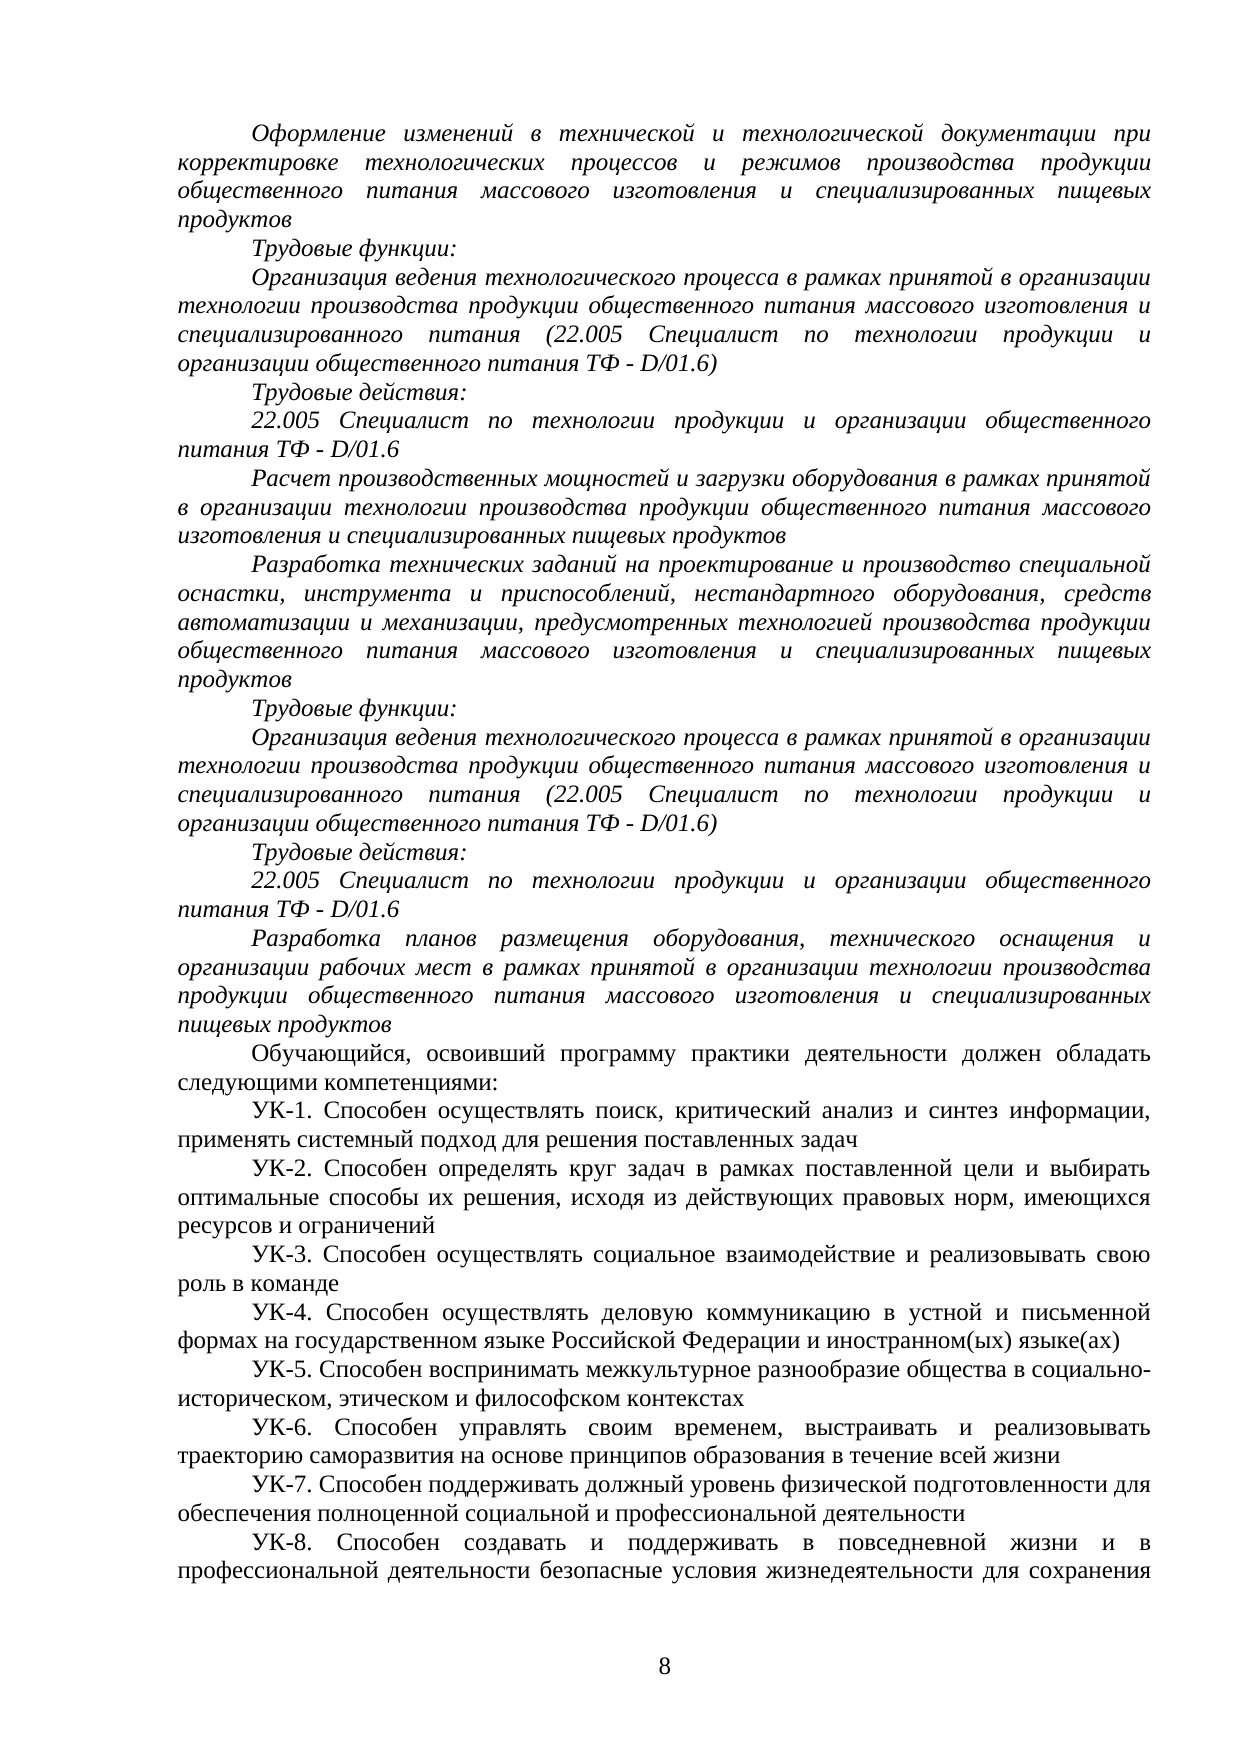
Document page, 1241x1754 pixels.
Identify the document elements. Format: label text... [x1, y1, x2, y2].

text Расчет производственных мощностей и загрузки оборудования в рамках принятой в организации технологии производства продукции общественного питания массового изготовления и специализированных пищевых продуктов [177, 463, 1152, 549]
text Трудовые действия: [177, 837, 1152, 866]
text Обучающийся, освоивший программу практики деятельности должен обладать следующими компетенциями: [177, 1038, 1152, 1096]
text УК-1. Способен осуществлять поиск, критический анализ и синтез информации, применять системный подход для решения поставленных задач [177, 1096, 1152, 1153]
text УК-7. Способен поддерживать должный уровень физической подготовленности для обеспечения полноценной социальной и профессиональной деятельности [177, 1469, 1152, 1527]
text Оформление изменений в технической и технологической документации при корректировке технологических процессов и режимов производства продукции общественного питания массового изготовления и специализированных пищевых продуктов [177, 118, 1152, 233]
text УК-6. Способен управлять своим временем, выстраивать и реализовывать траекторию саморазвития на основе принципов образования в течение всей жизни [177, 1412, 1152, 1469]
text Трудовые действия: [177, 377, 1152, 406]
text 22.005 Специалист по технологии продукции и организации общественного питания ТФ - D/01.6 [177, 866, 1152, 923]
text 22.005 Специалист по технологии продукции и организации общественного питания ТФ - D/01.6 [177, 406, 1152, 463]
text УК-2. Способен определять круг задач в рамках поставленной цели и выбирать оптимальные способы их решения, исходя из действующих правовых норм, имеющихся ресурсов и ограничений [177, 1153, 1152, 1239]
text Разработка технических заданий на проектирование и производство специальной оснастки, инструмента и приспособлений, нестандартного оборудования, средств автоматизации и механизации, предусмотренных технологией производства продукции общественного питания массового изготовления и специализированных пищевых продуктов [177, 549, 1152, 693]
text Трудовые функции: [177, 233, 1152, 262]
text УК-4. Способен осуществлять деловую коммуникацию в устной и письменной формах на государственном языке Российской Федерации и иностранном(ых) языке(ах) [177, 1297, 1152, 1354]
text УК-3. Способен осуществлять социальное взаимодействие и реализовывать свою роль в команде [177, 1239, 1152, 1297]
text Разработка планов размещения оборудования, технического оснащения и организации рабочих мест в рамках принятой в организации технологии производства продукции общественного питания массового изготовления и специализированных пищевых продуктов [177, 923, 1152, 1038]
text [177, 1527, 1152, 1584]
text УК-5. Способен воспринимать межкультурное разнообразие общества в социально-историческом, этическом и философском контекстах [177, 1354, 1152, 1412]
text Трудовые функции: [177, 693, 1152, 722]
